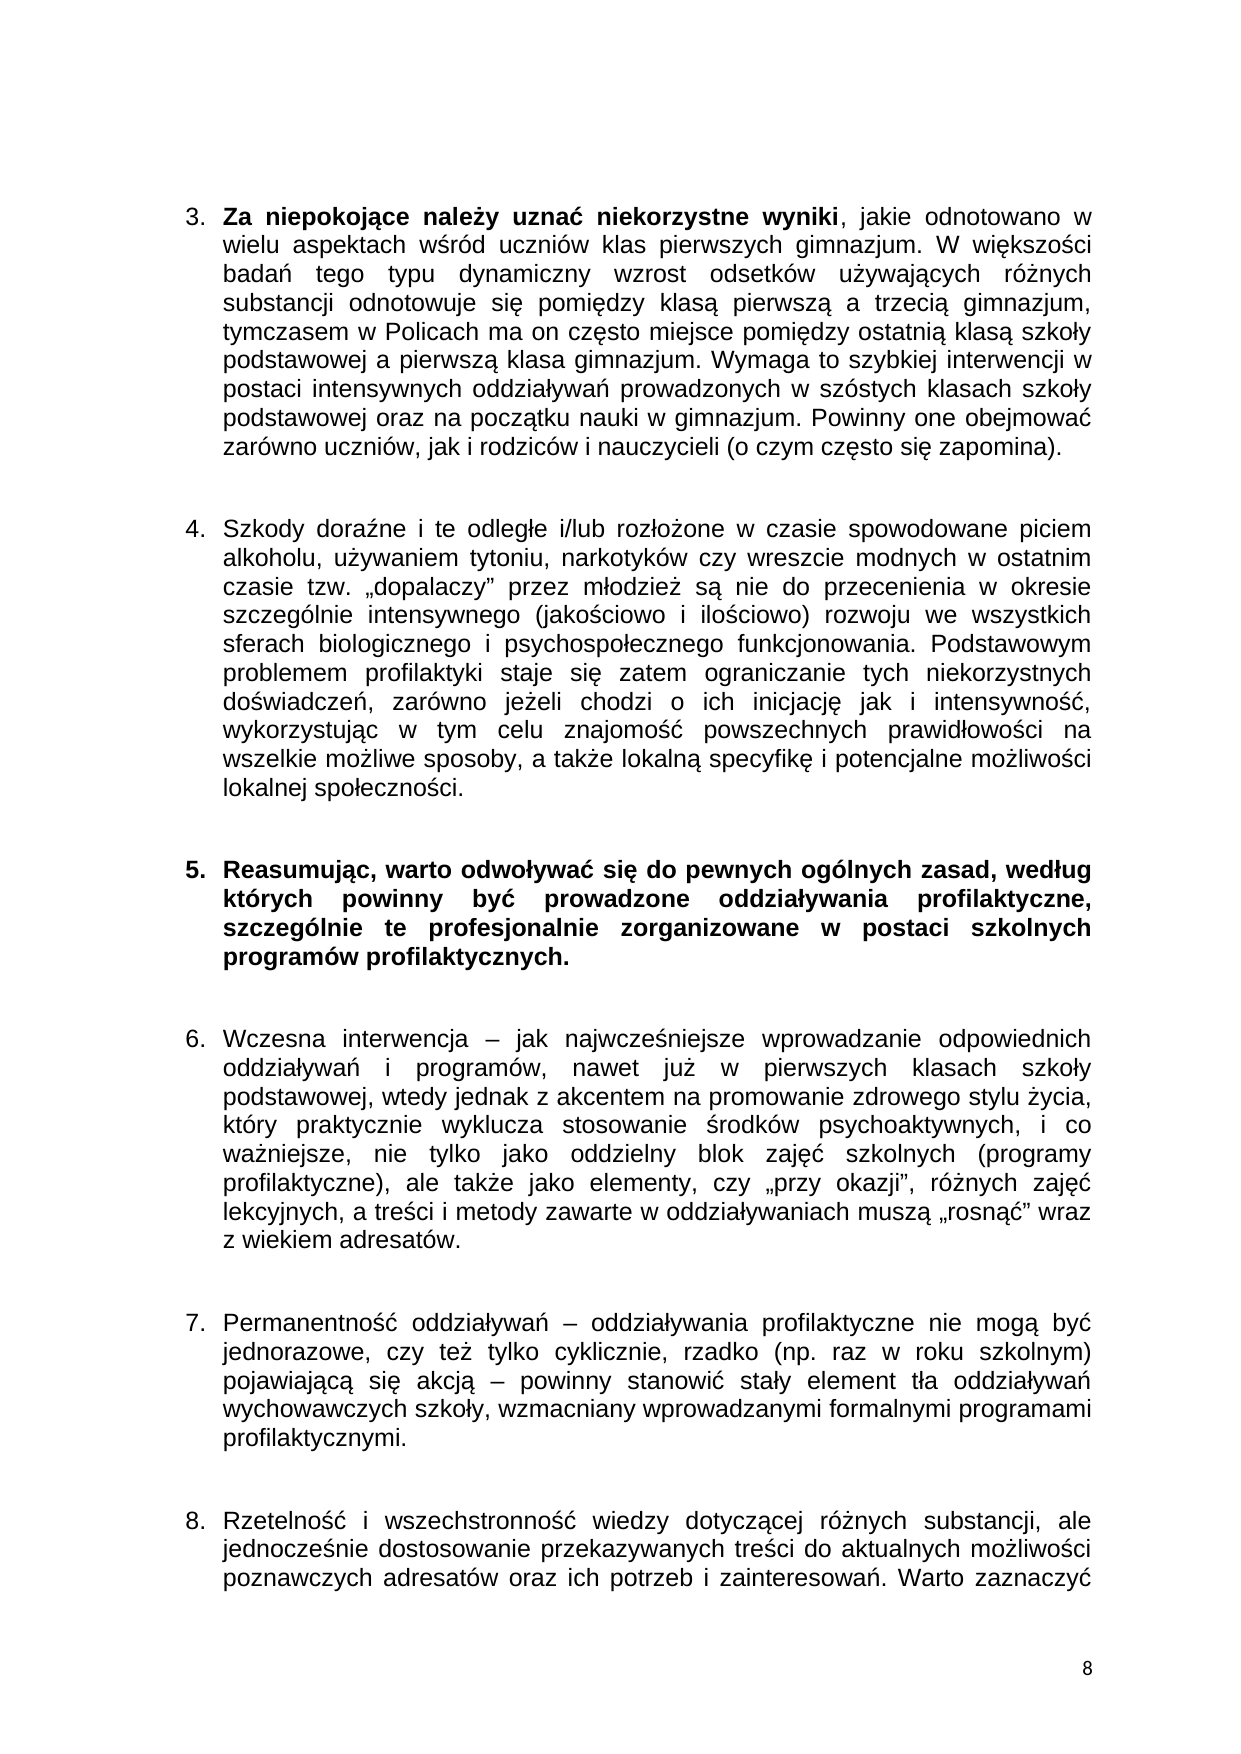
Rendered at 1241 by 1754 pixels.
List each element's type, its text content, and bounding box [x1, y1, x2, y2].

list Wczesna interwencja – jak najwcześniejsze wprowadzanie odpowiednich oddziaływań i programów, nawet już w pierwszych klasach szkoły podstawowej, wtedy jednak z akcentem na promowanie zdrowego stylu życia, który praktycznie wyklucza stosowanie środków psychoaktywnych, i co ważniejsze, nie tylko jako oddzielny blok zajęć szkolnych (programy profilaktyczne), ale także jako elementy, czy „przy okazji”, różnych zajęć lekcyjnych, a treści i metody zawarte w oddziaływaniach muszą „rosnąć” wraz z wiekiem adresatów. [185, 1024, 1093, 1254]
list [185, 1506, 1093, 1592]
list Za niepokojące należy uznać niekorzystne wyniki, jakie odnotowano w wielu aspektach wśród uczniów klas pierwszych gimnazjum. W większości badań tego typu dynamiczny wzrost odsetków używających różnych substancji odnotowuje się pomiędzy klasą pierwszą a trzecią gimnazjum, tymczasem w Policach ma on często miejsce pomiędzy ostatnią klasą szkoły podstawowej a pierwszą klasa gimnazjum. Wymaga to szybkiej interwencji w postaci intensywnych oddziaływań prowadzonych w szóstych klasach szkoły podstawowej oraz na początku nauki w gimnazjum. Powinny one obejmować zarówno uczniów, jak i rodziców i nauczycieli (o czym często się zapomina). [185, 201, 1093, 460]
list Szkody doraźne i te odległe i/lub rozłożone w czasie spowodowane piciem alkoholu, używaniem tytoniu, narkotyków czy wreszcie modnych w ostatnim czasie tzw. „dopalaczy” przez młodzież są nie do przecenienia w okresie szczególnie intensywnego (jakościowo i ilościowo) rozwoju we wszystkich sferach biologicznego i psychospołecznego funkcjonowania. Podstawowym problemem profilaktyki staje się zatem ograniczanie tych niekorzystnych doświadczeń, zarówno jeżeli chodzi o ich inicjację jak i intensywność, wykorzystując w tym celu znajomość powszechnych prawidłowości na wszelkie możliwe sposoby, a także lokalną specyfikę i potencjalne możliwości lokalnej społeczności. [185, 514, 1093, 802]
list Reasumując, warto odwoływać się do pewnych ogólnych zasad, według których powinny być prowadzone oddziaływania profilaktyczne, szczególnie te profesjonalnie zorganizowane w postaci szkolnych programów profilaktycznych. [185, 855, 1093, 970]
list Permanentność oddziaływań – oddziaływania profilaktyczne nie mogą być jednorazowe, czy też tylko cyklicznie, rzadko (np. raz w roku szkolnym) pojawiającą się akcją – powinny stanowić stały element tła oddziaływań wychowawczych szkoły, wzmacniany wprowadzanymi formalnymi programami profilaktycznymi. [185, 1308, 1093, 1452]
